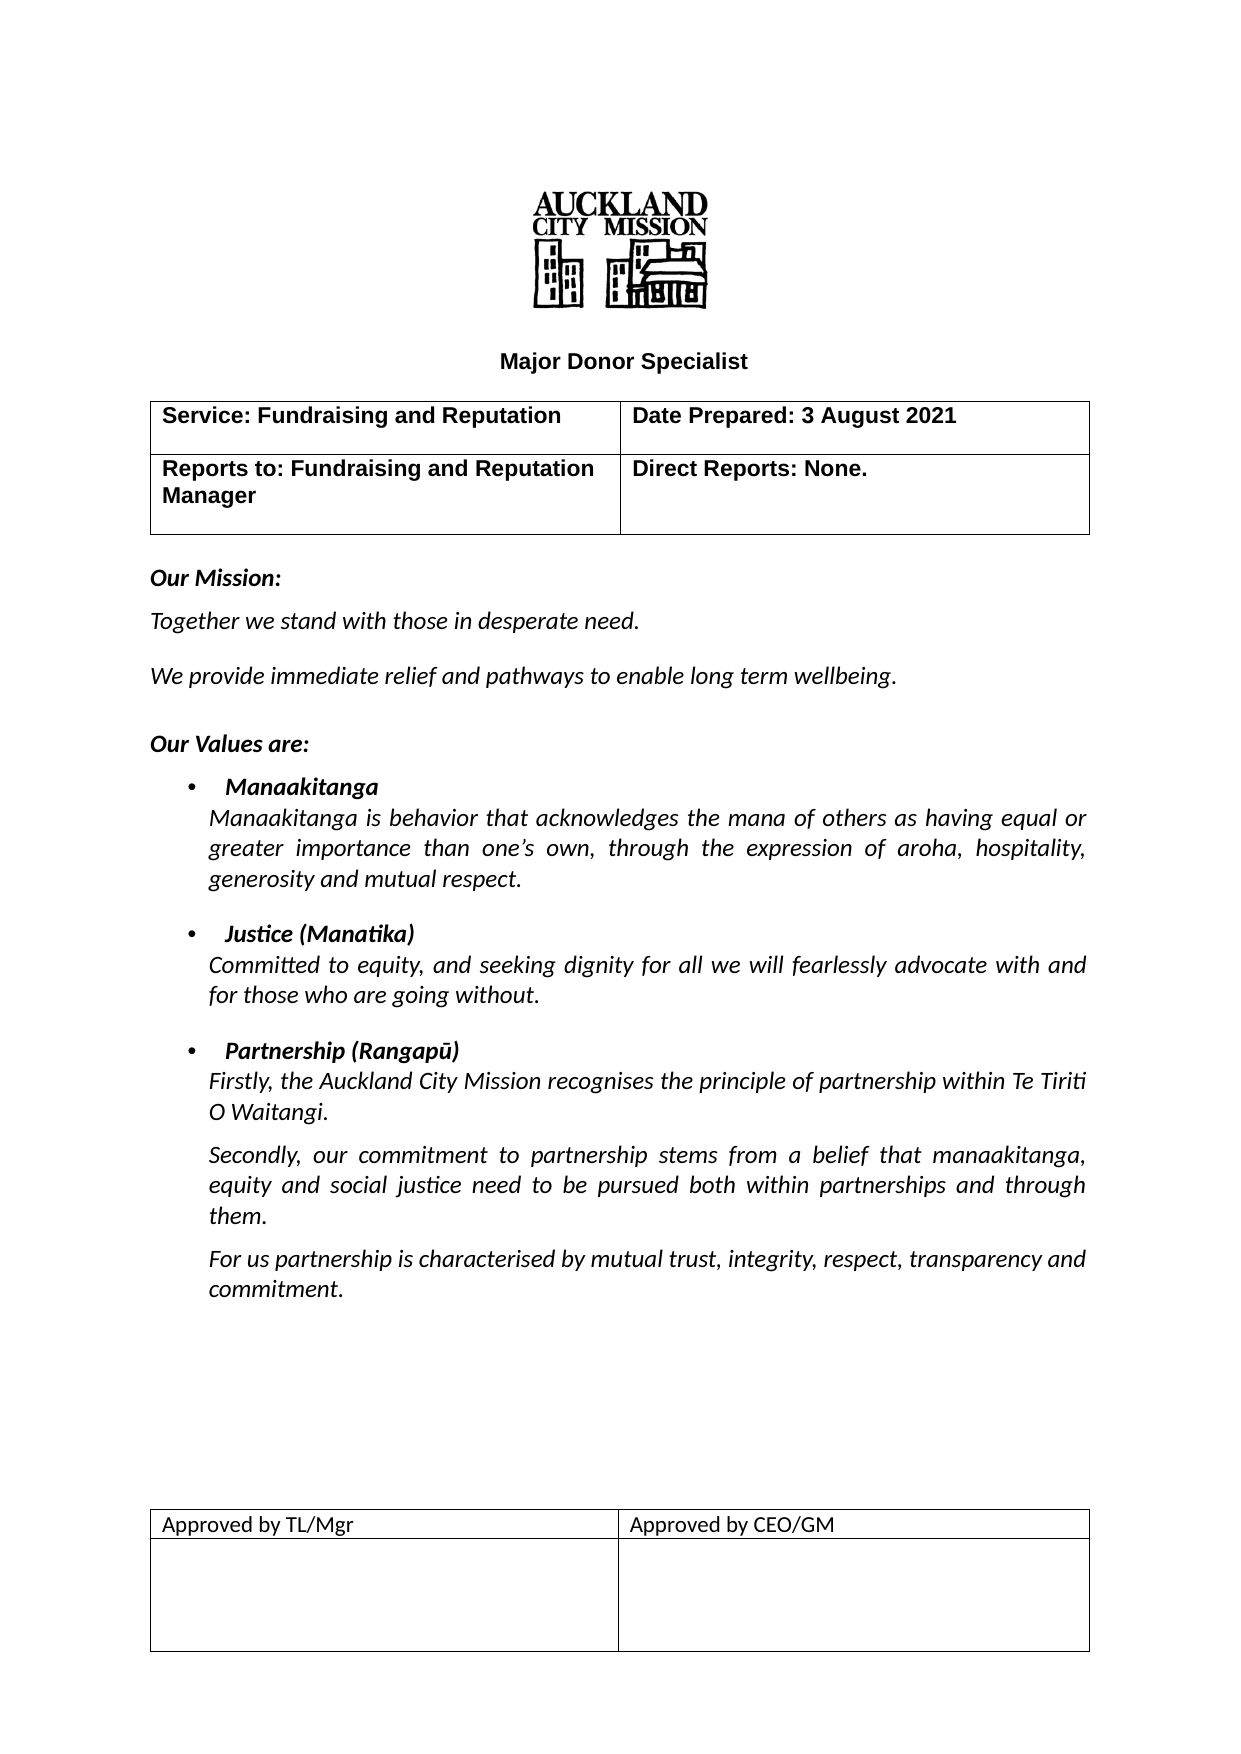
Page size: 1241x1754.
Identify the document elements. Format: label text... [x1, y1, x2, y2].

list Manaakitanga [187, 771, 1090, 802]
text Secondly, our commitment to partnership stems from a belief that manaakitanga, equity and social justice need to be pursued both within partnerships and through them. [150, 1139, 1090, 1231]
text We provide immediate relief and pathways to enable long term wellbeing. [150, 660, 1090, 691]
table_header Date Prepared: 3 August 2021 [621, 402, 1089, 454]
picture [488, 152, 752, 348]
table_cell Reports to: Fundraising and Reputation Manager [151, 455, 620, 534]
text Together we stand with those in desperate need. [150, 605, 1090, 635]
text Firstly, the Auckland City Mission recognises the principle of partnership within Te Tiriti O Waitangi. [150, 1066, 1090, 1127]
text For us partnership is characterised by mutual trust, integrity, respect, transparency and commitment. [150, 1243, 1090, 1304]
table_header Service: Fundraising and Reputation [151, 402, 620, 454]
list Partnership (Rangapū) [187, 1035, 1090, 1066]
text Committed to equity, and seeking dignity for all we will fearlessly advocate with and for those who are going without. [150, 949, 1090, 1010]
table_cell Direct Reports: None. [621, 455, 1089, 534]
text Our Mission: [150, 562, 1090, 592]
text Manaakitanga is behavior that acknowledges the mana of others as having equal or greater importance than one’s own, through the expression of aroha, hospitality, generosity and mutual respect. [150, 802, 1090, 893]
text Major Donor Specialist [150, 348, 1090, 374]
list Justice (Manatika) [187, 918, 1090, 949]
text Our Values are: [150, 728, 1090, 759]
